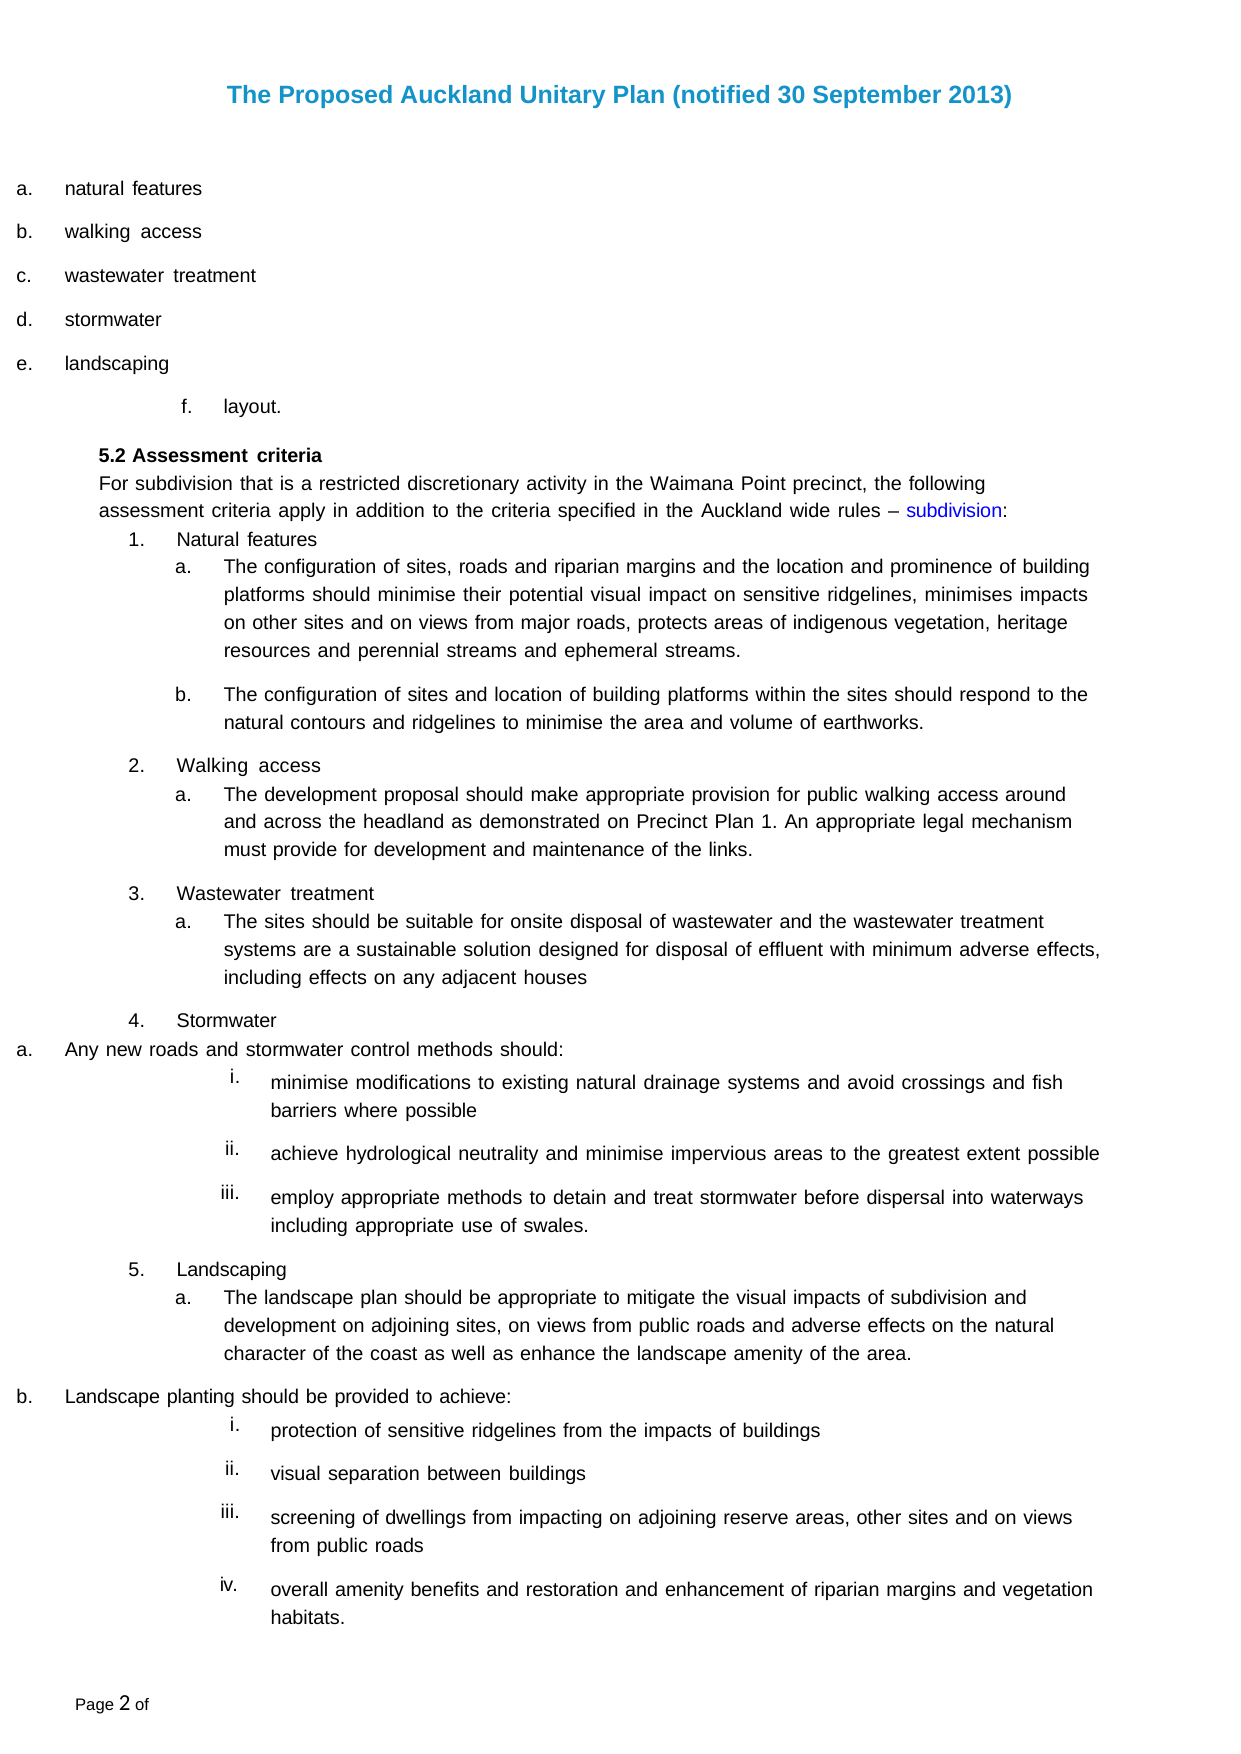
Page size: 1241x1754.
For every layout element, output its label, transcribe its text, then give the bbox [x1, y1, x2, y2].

text achieve hydrological neutrality and minimise impervious areas to the greatest extent possible [270, 1142, 1119, 1165]
text employ appropriate methods to detain and treat stormwater before dispersal into waterways including appropriate use of swales. [270, 1186, 1093, 1237]
text minimise modifications to existing natural drainage systems and avoid crossings and fish barriers where possible [270, 1071, 1073, 1121]
list The development proposal should make appropriate provision for public walking access around and across the headland as demonstrated on Precinct Plan 1. An appropriate legal mechanism must provide for development and maintenance of the links. [175, 782, 1080, 861]
text ii. iii. [219, 1137, 239, 1203]
text overall amenity benefits and restoration and enhancement of riparian margins and vegetation habitats. [270, 1578, 1097, 1628]
text screening of dwellings from impacting on adjoining reserve areas, other sites and on views from public roads [270, 1506, 1079, 1557]
list The sites should be suitable for onsite disposal of wastewater and the wastewater treatment systems are a sustainable solution designed for disposal of effluent with minimum adverse effects, including effects on any adjacent houses [175, 910, 1107, 988]
text protection of sensitive ridgelines from the impacts of buildings visual separation between buildings [270, 1418, 824, 1485]
list stormwater [16, 308, 1119, 330]
list Any new roads and stormwater control methods should: [16, 1037, 1119, 1060]
list Stormwater [128, 1009, 1119, 1032]
list layout. [181, 395, 1119, 418]
text i. [64, 1413, 240, 1436]
list Natural features [128, 527, 1119, 550]
list natural features [16, 176, 1119, 199]
text For subdivision that is a restricted discretionary activity in the Waimana Point precinct, the following assessment criteria apply in addition to the criteria specified in the Auckland wide rules – subdivision: [98, 471, 1012, 522]
list The configuration of sites, roads and riparian margins and the location and prominence of building platforms should minimise their potential visual impact on sensitive ridgelines, minimises impacts on other sites and on views from major roads, protects areas of indigenous vegetation, heritage resources and perennial streams and ephemeral streams. [175, 555, 1099, 662]
list walking access [16, 220, 1119, 243]
list The configuration of sites and location of building platforms within the sites should respond to the natural contours and ridgelines to minimise the area and volume of earthworks. [175, 683, 1094, 733]
subtitle Assessment criteria [98, 443, 1119, 466]
list Landscape planting should be provided to achieve: [16, 1385, 1119, 1408]
list The landscape plan should be appropriate to mitigate the visual impacts of subdivision and development on adjoining sites, on views from public roads and adverse effects on the natural character of the coast as well as enhance the landscape amenity of the area. [175, 1286, 1060, 1364]
text iv. [64, 1573, 238, 1595]
list wastewater treatment [16, 264, 1119, 287]
text ii. iii. [219, 1457, 239, 1523]
list Landscaping [128, 1258, 1119, 1280]
text i. [64, 1065, 240, 1088]
list landscaping [16, 351, 1119, 374]
list Walking access [128, 754, 1119, 777]
list Wastewater treatment [128, 882, 1119, 904]
